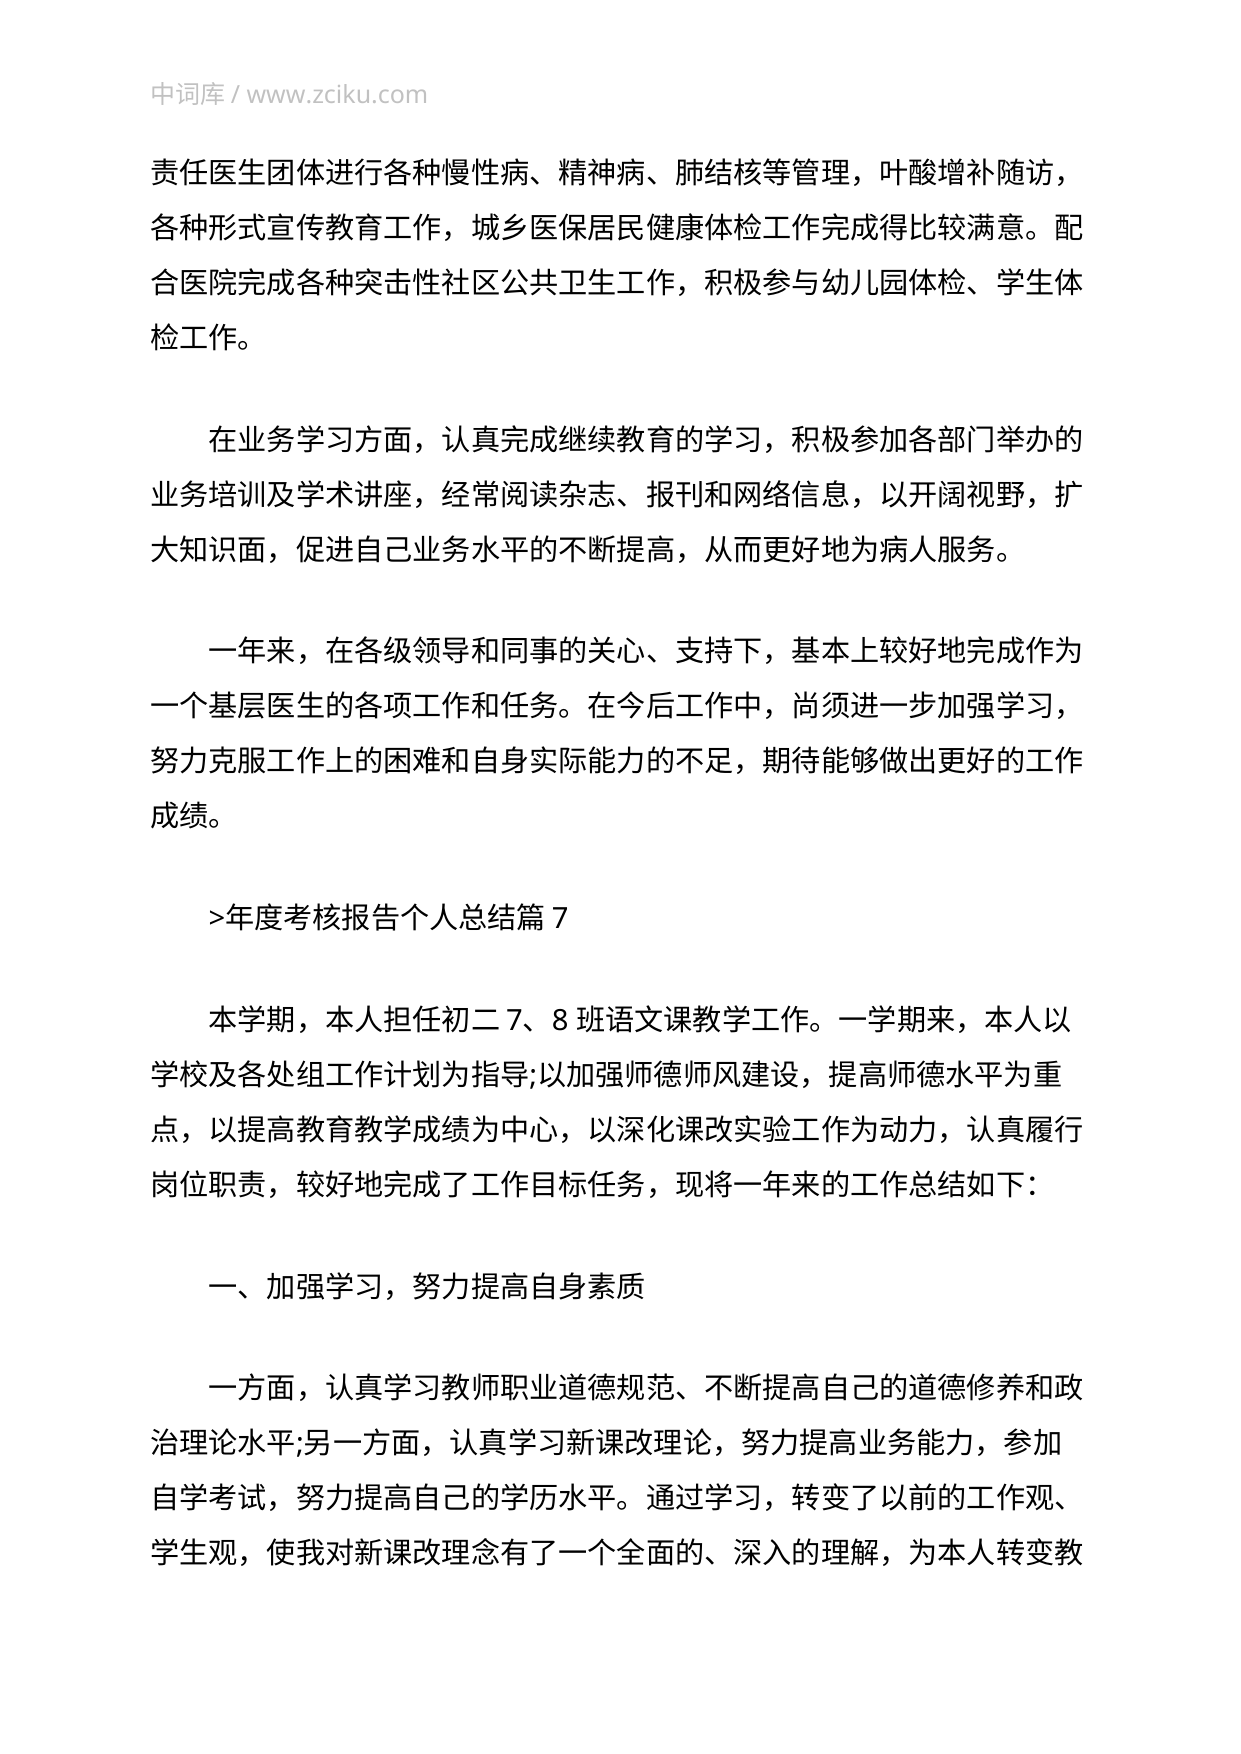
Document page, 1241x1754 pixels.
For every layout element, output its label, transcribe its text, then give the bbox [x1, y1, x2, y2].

text 本学期，本人担任初二7、8 班语文课教学工作。一学期来，本人以学校及各处组工作计划为指导;以加强师德师风建设，提高师德水平为重点，以提高教育教学成绩为中心，以深化课改实验工作为动力，认真履行岗位职责，较好地完成了工作目标任务，现将一年来的工作总结如下： [150, 996, 1090, 1204]
text 在业务学习方面，认真完成继续教育的学习，积极参加各部门举办的业务培训及学术讲座，经常阅读杂志、报刊和网络信息，以开阔视野，扩大知识面，促进自己业务水平的不断提高，从而更好地为病人服务。 [150, 416, 1090, 568]
text >年度考核报告个人总结篇7 [150, 894, 1090, 937]
text 一年来，在各级领导和同事的关心、支持下，基本上较好地完成作为一个基层医生的各项工作和任务。在今后工作中，尚须进一步加强学习，努力克服工作上的困难和自身实际能力的不足，期待能够做出更好的工作成绩。 [150, 628, 1090, 835]
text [150, 150, 1090, 357]
text 一、加强学习，努力提高自身素质 [150, 1263, 1090, 1305]
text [150, 1365, 1090, 1572]
